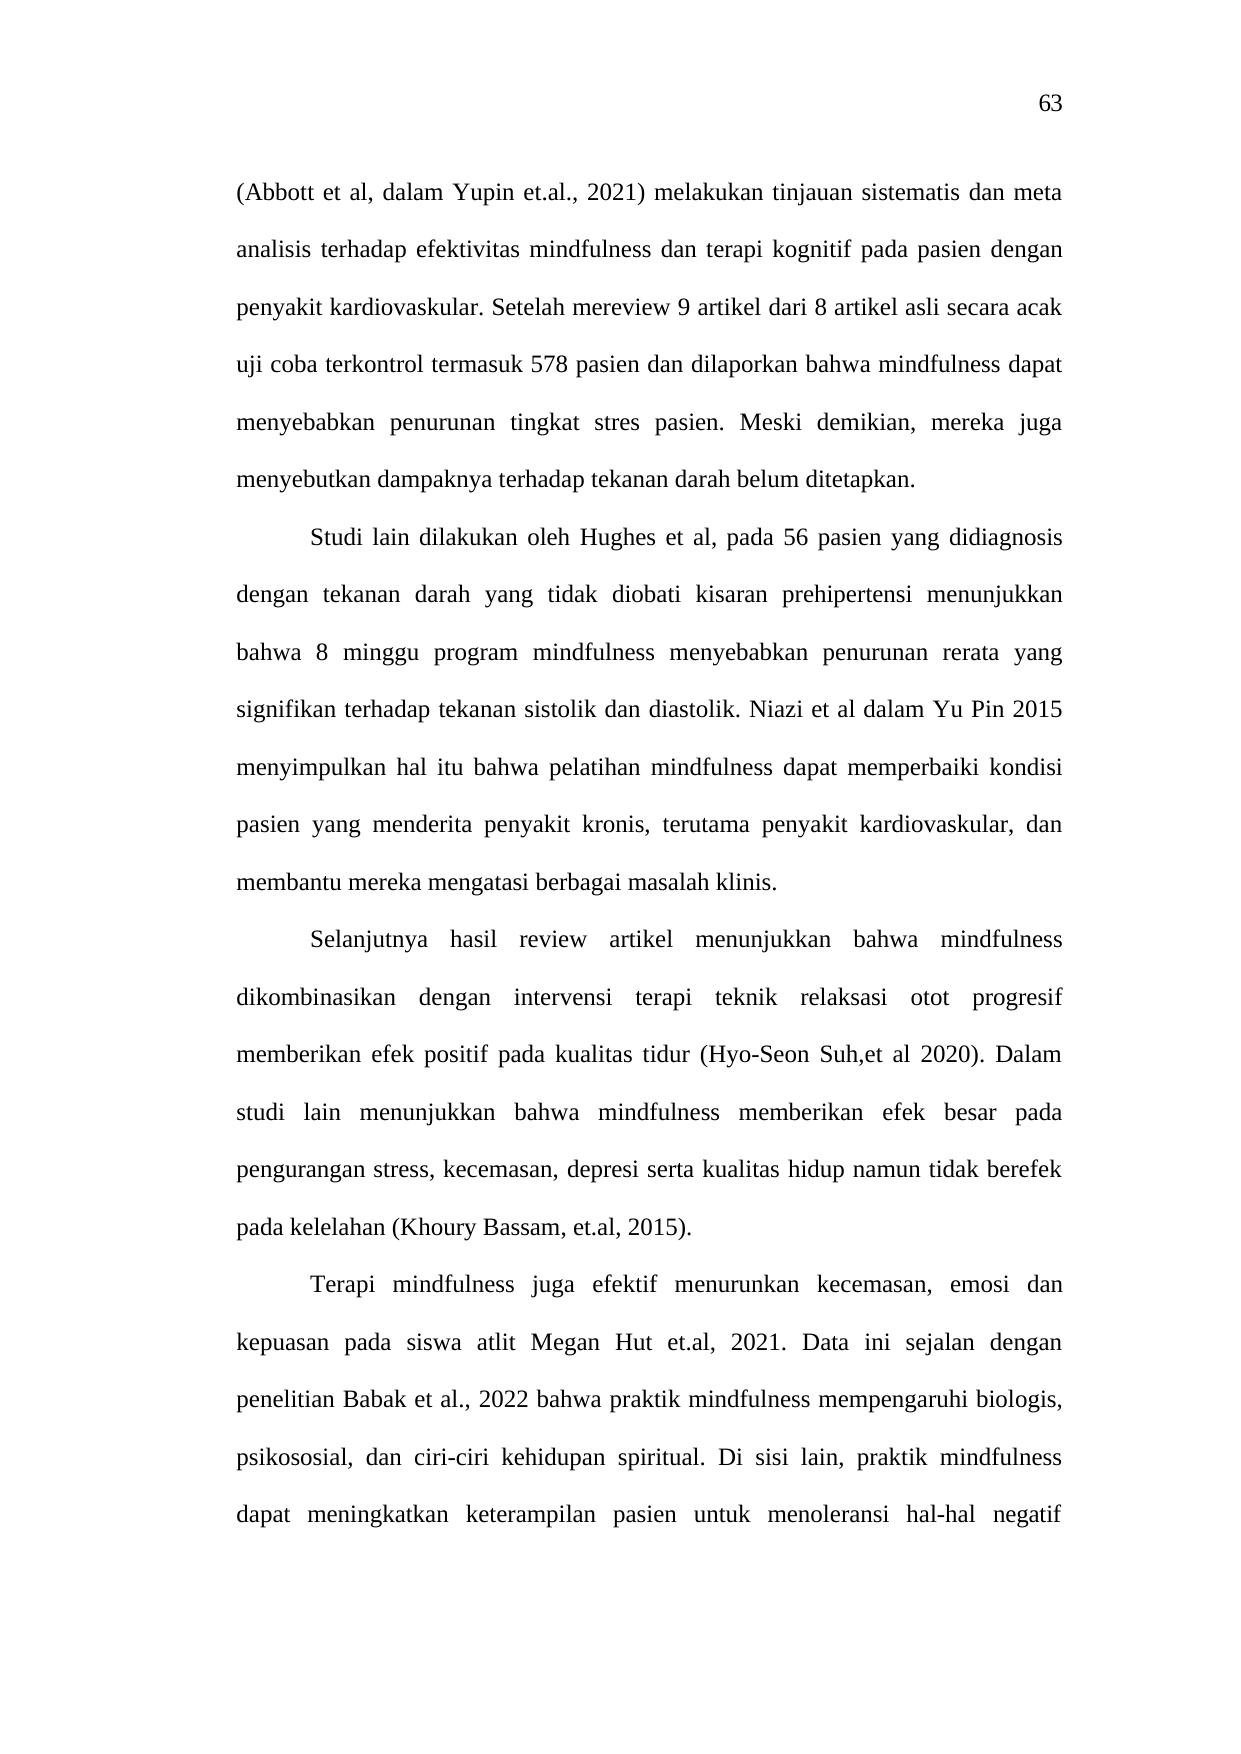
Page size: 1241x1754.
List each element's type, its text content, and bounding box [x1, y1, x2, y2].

text (Abbott et al, dalam Yupin et.al., 2021) melakukan tinjauan sistematis dan meta analisis terhadap efektivitas mindfulness dan terapi kognitif pada pasien dengan penyakit kardiovaskular. Setelah mereview 9 artikel dari 8 artikel asli secara acak uji coba terkontrol termasuk 578 pasien dan dilaporkan bahwa mindfulness dapat menyebabkan penurunan tingkat stres pasien. Meski demikian, mereka juga menyebutkan dampaknya terhadap tekanan darah belum ditetapkan. [236, 177, 1063, 493]
text Studi lain dilakukan oleh Hughes et al, pada 56 pasien yang didiagnosis dengan tekanan darah yang tidak diobati kisaran prehipertensi menunjukkan bahwa 8 minggu program mindfulness menyebabkan penurunan rerata yang signifikan terhadap tekanan sistolik dan diastolik. Niazi et al dalam Yu Pin 2015 menyimpulkan hal itu bahwa pelatihan mindfulness dapat memperbaiki kondisi pasien yang menderita penyakit kronis, terutama penyakit kardiovaskular, dan membantu mereka mengatasi berbagai masalah klinis. [236, 522, 1063, 896]
text Selanjutnya hasil review artikel menunjukkan bahwa mindfulness dikombinasikan dengan intervensi terapi teknik relaksasi otot progresif memberikan efek positif pada kualitas tidur (Hyo-Seon Suh,et al 2020). Dalam studi lain menunjukkan bahwa mindfulness memberikan efek besar pada pengurangan stress, kecemasan, depresi serta kualitas hidup namun tidak berefek pada kelelahan (Khoury Bassam, et.al, 2015). [236, 924, 1063, 1241]
text Terapi mindfulness juga efektif menurunkan kecemasan, emosi dan kepuasan pada siswa atlit Megan Hut et.al, 2021. Data ini sejalan dengan penelitian Babak et al., 2022 bahwa praktik mindfulness mempengaruhi biologis, psikososial, dan ciri-ciri kehidupan spiritual. Di sisi lain, praktik mindfulness dapat meningkatkan keterampilan pasien untuk menoleransi hal-hal negatif [236, 1269, 1063, 1528]
